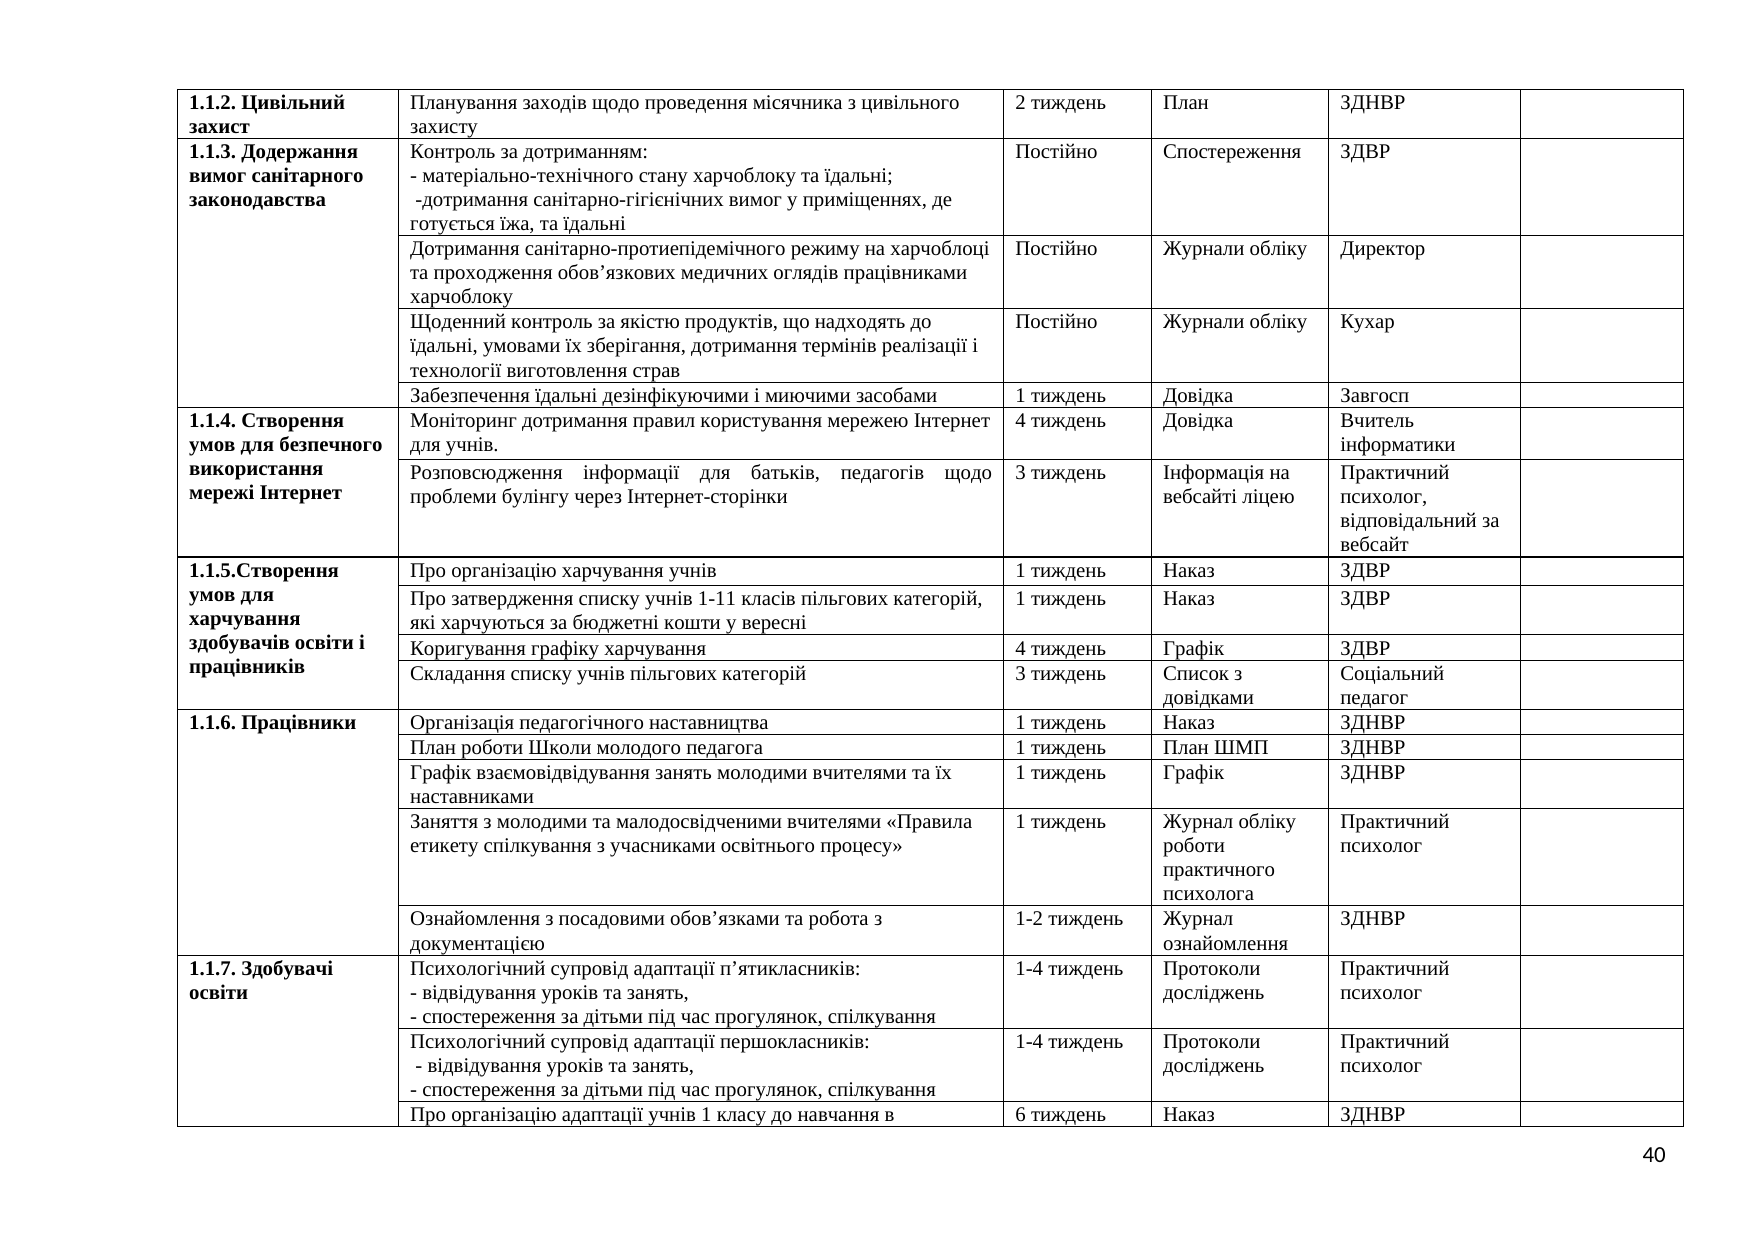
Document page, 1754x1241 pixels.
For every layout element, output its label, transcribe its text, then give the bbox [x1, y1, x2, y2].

table_cell 1 тиждень [1004, 809, 1151, 905]
table_cell Директор [1329, 236, 1520, 308]
table_cell Постійно [1004, 309, 1151, 382]
table_cell 1 тиждень [1004, 760, 1151, 808]
table_cell Наказ [1152, 558, 1328, 585]
table_cell [1521, 1029, 1683, 1101]
table_cell [1521, 635, 1683, 659]
table_cell Складання списку учнів пільгових категорій [399, 661, 1003, 709]
table_cell [1521, 760, 1683, 808]
table_cell 1.1.7. Здобувачі освіти [178, 956, 398, 1126]
table_cell Журнали обліку [1152, 309, 1328, 382]
table_cell Моніторинг дотримання правил користування мережею Інтернет для учнів. [399, 408, 1003, 459]
table_cell Наказ [1152, 710, 1328, 734]
table_cell Ознайомлення з посадовими обов’язками та робота з документацією [399, 906, 1003, 954]
table_cell План ШМП [1152, 735, 1328, 759]
table_cell [1521, 1102, 1683, 1126]
table_cell 1 тиждень [1004, 735, 1151, 759]
table_cell Кухар [1329, 309, 1520, 382]
table_cell 3 тиждень [1004, 661, 1151, 709]
table_cell Постійно [1004, 236, 1151, 308]
table_cell Постійно [1004, 139, 1151, 235]
table_cell Психологічний супровід адаптації п’ятикласників: - відвідування уроків та занять, - спостереження за дітьми під час прогулянок, спілкування [399, 956, 1003, 1028]
table_cell Завгосп [1329, 383, 1520, 407]
table_cell 1.1.5.Створення умов для харчування здобувачів освіти і працівників [178, 558, 398, 709]
table_cell ЗДНВР [1329, 760, 1520, 808]
table_cell Інформація на вебсайті ліцею [1152, 460, 1328, 556]
table_cell [1521, 710, 1683, 734]
table_cell [1521, 956, 1683, 1028]
table_cell 1 тиждень [1004, 710, 1151, 734]
table_cell [1521, 809, 1683, 905]
table_cell [1521, 383, 1683, 407]
table_cell ЗДВР [1329, 586, 1520, 634]
table_cell Протоколи досліджень [1152, 1029, 1328, 1101]
table_cell Заняття з молодими та малодосвідченими вчителями «Правила етикету спілкування з учасниками освітнього процесу» [399, 809, 1003, 905]
table_cell Дотримання санітарно-протиепідемічного режиму на харчоблоці та проходження обов’язкових медичних оглядів працівниками харчоблоку [399, 236, 1003, 308]
table_cell Розповсюдження інформації для батьків, педагогів щодо проблеми булінгу через Інтернет-сторінки [399, 460, 1003, 556]
table_cell Про організацію харчування учнів [399, 558, 1003, 585]
table_cell ЗДНВР [1329, 1102, 1520, 1126]
table_cell 1.1.6. Працівники [178, 710, 398, 954]
table_cell Журнал ознайомлення [1152, 906, 1328, 954]
table_cell Довідка [1152, 383, 1328, 407]
table_cell Протоколи досліджень [1152, 956, 1328, 1028]
table_cell ЗДВР [1329, 558, 1520, 585]
table_cell 1-4 тиждень [1004, 1029, 1151, 1101]
table_cell Довідка [1152, 408, 1328, 459]
table_cell Графік [1152, 635, 1328, 659]
table_cell 6 тиждень [1004, 1102, 1151, 1126]
table_cell План [1152, 90, 1328, 138]
table_cell 1.1.4. Створення умов для безпечного використання мережі Інтернет [178, 408, 398, 556]
table_cell Список з довідками [1152, 661, 1328, 709]
table_cell 4 тиждень [1004, 408, 1151, 459]
table_cell [1521, 558, 1683, 585]
table_cell 1 тиждень [1004, 586, 1151, 634]
table_cell [1521, 735, 1683, 759]
table_cell Наказ [1152, 586, 1328, 634]
table_cell Спостереження [1152, 139, 1328, 235]
table_cell [1521, 460, 1683, 556]
table_cell ЗДНВР [1329, 710, 1520, 734]
table_cell ЗДВР [1329, 139, 1520, 235]
table_cell Практичний психолог [1329, 809, 1520, 905]
table_cell 1-2 тиждень [1004, 906, 1151, 954]
table_cell Про затвердження списку учнів 1-11 класів пільгових категорій, які харчуються за бюджетні кошти у вересні [399, 586, 1003, 634]
table_cell [1521, 906, 1683, 954]
table_cell Наказ [1152, 1102, 1328, 1126]
table_cell Соціальний педагог [1329, 661, 1520, 709]
table_cell [1521, 139, 1683, 235]
table_cell ЗДВР [1329, 635, 1520, 659]
table_cell Коригування графіку харчування [399, 635, 1003, 659]
table_cell 1.1.3. Додержання вимог санітарного законодавства [178, 139, 398, 407]
table_cell Організація педагогічного наставництва [399, 710, 1003, 734]
table_cell [1521, 90, 1683, 138]
table_cell Графік взаємовідвідування занять молодими вчителями та їх наставниками [399, 760, 1003, 808]
table_cell Вчитель інформатики [1329, 408, 1520, 459]
table_cell Щоденний контроль за якістю продуктів, що надходять до їдальні, умовами їх зберігання, дотримання термінів реалізації і технології виготовлення страв [399, 309, 1003, 382]
table_cell [1521, 309, 1683, 382]
table_cell ЗДНВР [1329, 906, 1520, 954]
table_cell 2 тиждень [1004, 90, 1151, 138]
table_cell Журнал обліку роботи практичного психолога [1152, 809, 1328, 905]
table_cell План роботи Школи молодого педагога [399, 735, 1003, 759]
table_cell Контроль за дотриманням: - матеріально-технічного стану харчоблоку та їдальні; -дотримання санітарно-гігієнічних вимог у приміщеннях, де готується їжа, та їдальні [399, 139, 1003, 235]
table_cell ЗДНВР [1329, 90, 1520, 138]
table_cell Практичний психолог [1329, 956, 1520, 1028]
table_cell 1-4 тиждень [1004, 956, 1151, 1028]
table_cell [1521, 661, 1683, 709]
table_cell [1521, 586, 1683, 634]
table_cell Планування заходів щодо проведення місячника з цивільного захисту [399, 90, 1003, 138]
table_cell Журнали обліку [1152, 236, 1328, 308]
table_cell 4 тиждень [1004, 635, 1151, 659]
table_cell Практичний психолог [1329, 1029, 1520, 1101]
table_cell 3 тиждень [1004, 460, 1151, 556]
table_cell 1.1.2. Цивільний захист [178, 90, 398, 138]
table_cell Психологічний супровід адаптації першокласників: - відвідування уроків та занять, - спостереження за дітьми під час прогулянок, спілкування [399, 1029, 1003, 1101]
table_cell [1521, 408, 1683, 459]
table_cell [1521, 236, 1683, 308]
table_cell 1 тиждень [1004, 383, 1151, 407]
table_cell Практичний психолог, відповідальний за вебсайт [1329, 460, 1520, 556]
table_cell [399, 1102, 1003, 1126]
table_cell Графік [1152, 760, 1328, 808]
table_cell Забезпечення їдальні дезінфікуючими і миючими засобами [399, 383, 1003, 407]
table_cell 1 тиждень [1004, 558, 1151, 585]
table_cell ЗДНВР [1329, 735, 1520, 759]
